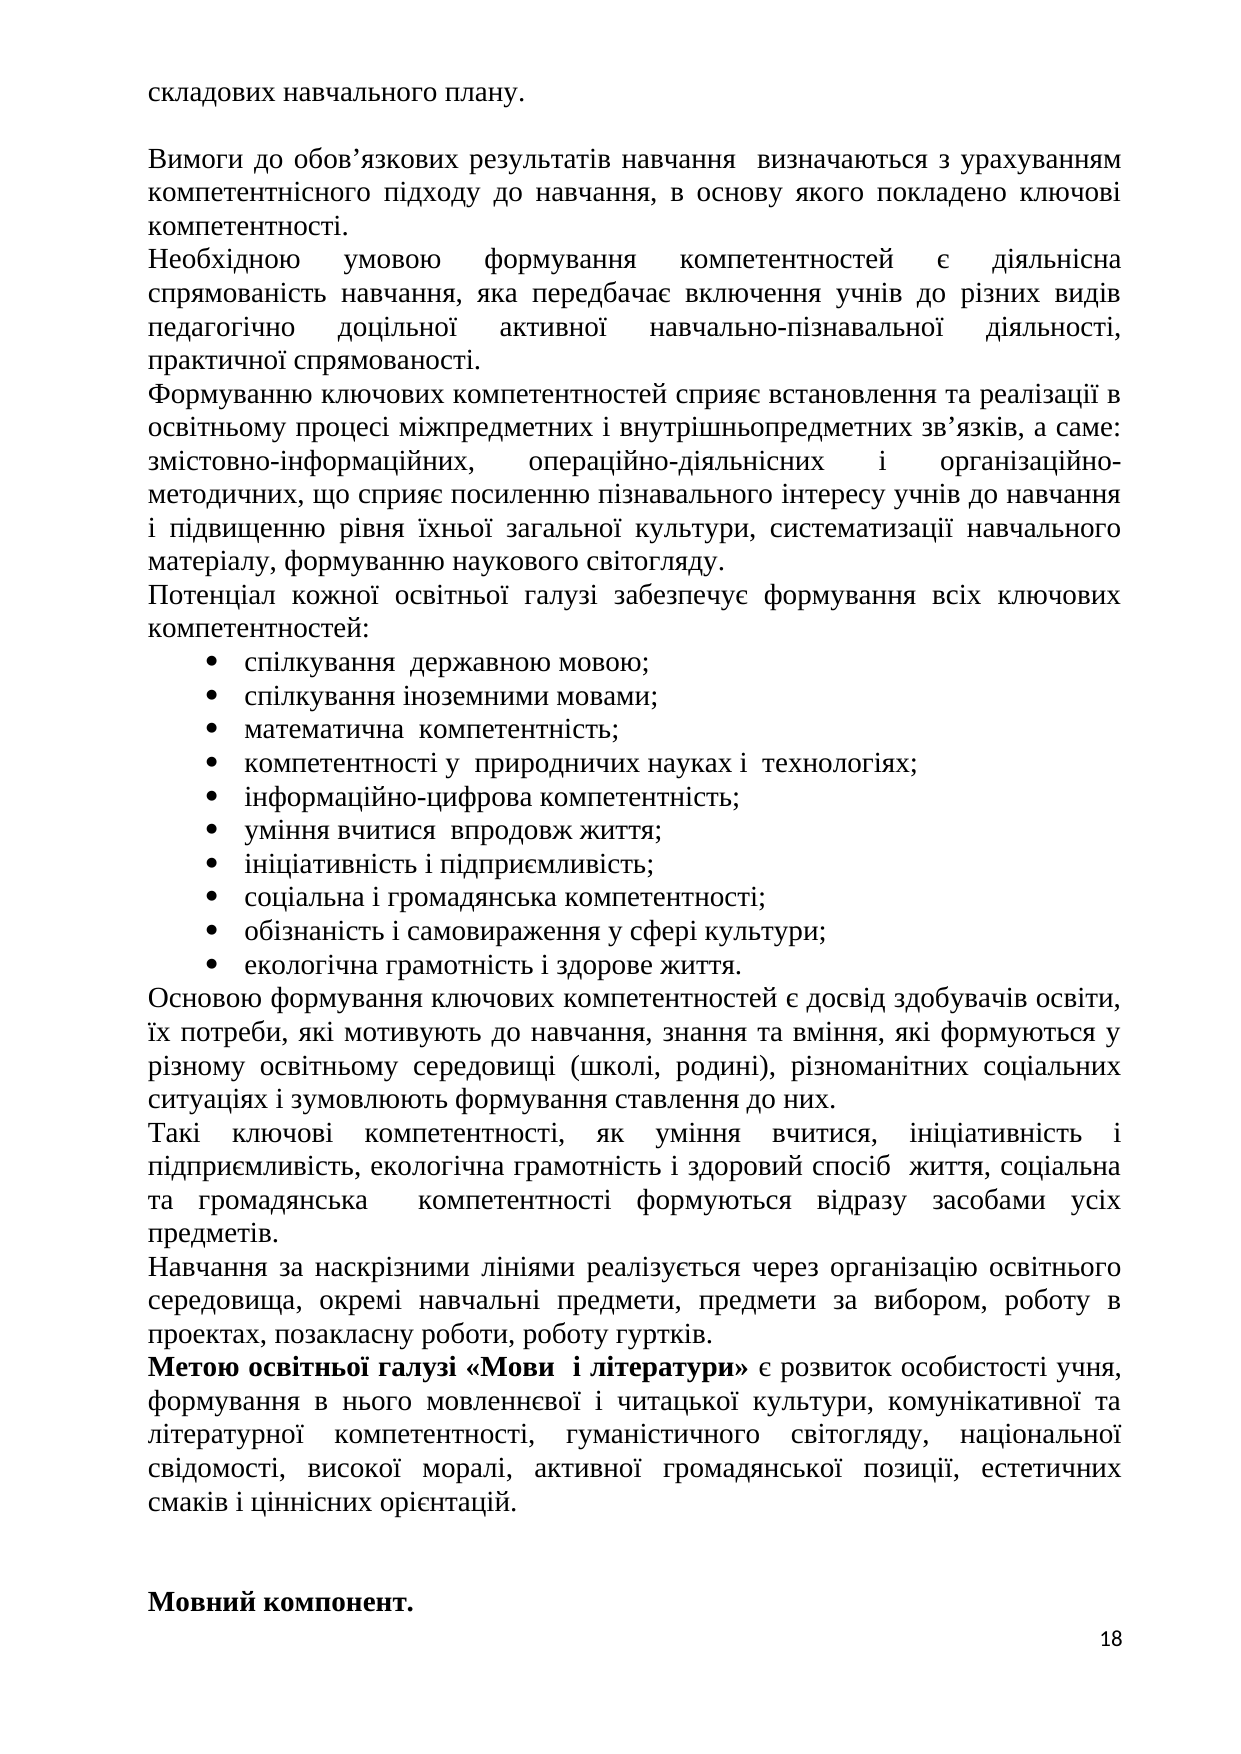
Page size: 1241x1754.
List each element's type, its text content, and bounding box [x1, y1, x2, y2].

text Вимоги до обов’язкових результатів навчання визначаються з урахуванням компетентнісного підходу до навчання, в основу якого покладено ключові компетентності. [148, 141, 1122, 242]
text Основою формування ключових компетентностей є досвід здобувачів освіти, їх потреби, які мотивують до навчання, знання та вміння, які формуються у різному освітньому середовищі (школі, родині), різноманітних соціальних ситуаціях і зумовлюють формування ставлення до них. [148, 981, 1122, 1115]
list спілкування державною мовою; [207, 644, 1122, 678]
text Метою освітньої галузі «Мови і літератури» є розвиток особистості учня, формування в нього мовленнєвої і читацької культури, комунікативної та літературної компетентності, гуманістичного світогляду, національної свідомості, високої моралі, активної громадянської позиції, естетичних смаків і ціннісних орієнтацій. [148, 1349, 1122, 1517]
list екологічна грамотність і здорове життя. [207, 947, 1122, 981]
list ініціативність і підприємливість; [207, 846, 1122, 879]
list обізнаність і самовираження у сфері культури; [207, 913, 1122, 947]
text Мовний компонент. [148, 1584, 1122, 1618]
list уміння вчитися впродовж життя; [207, 812, 1122, 846]
list математична компетентність; [207, 711, 1122, 745]
text Необхідною умовою формування компетентностей є діяльнісна спрямованість навчання, яка передбачає включення учнів до різних видів педагогічно доцільної активної навчально-пізнавальної діяльності, практичної спрямованості. [148, 242, 1122, 376]
list інформаційно-цифрова компетентність; [207, 779, 1122, 812]
list компетентності у природничих науках і технологіях; [207, 745, 1122, 779]
list спілкування іноземними мовами; [207, 678, 1122, 711]
text Формуванню ключових компетентностей сприяє встановлення та реалізації в освітньому процесі міжпредметних і внутрішньопредметних зв’язків, а саме: змістовно-інформаційних, операційно-діяльнісних і організаційно-методичних, що сприяє посиленню пізнавального інтересу учнів до навчання і підвищенню рівня їхньої загальної культури, систематизації навчального матеріалу, формуванню наукового світогляду. [148, 376, 1122, 577]
list соціальна і громадянська компетентності; [207, 879, 1122, 913]
text Такі ключові компетентності, як уміння вчитися, ініціативність і підприємливість, екологічна грамотність і здоровий спосіб життя, соціальна та громадянська компетентності формуються відразу засобами усіх предметів. [148, 1115, 1122, 1249]
text Навчання за наскрізними лініями реалізується через організацію освітнього середовища, окремі навчальні предмети, предмети за вибором, роботу в проектах, позакласну роботи, роботу гуртків. [148, 1249, 1122, 1349]
text складових навчального плану. [148, 74, 1122, 107]
text Потенціал кожної освітньої галузі забезпечує формування всіх ключових компетентностей: [148, 577, 1122, 644]
